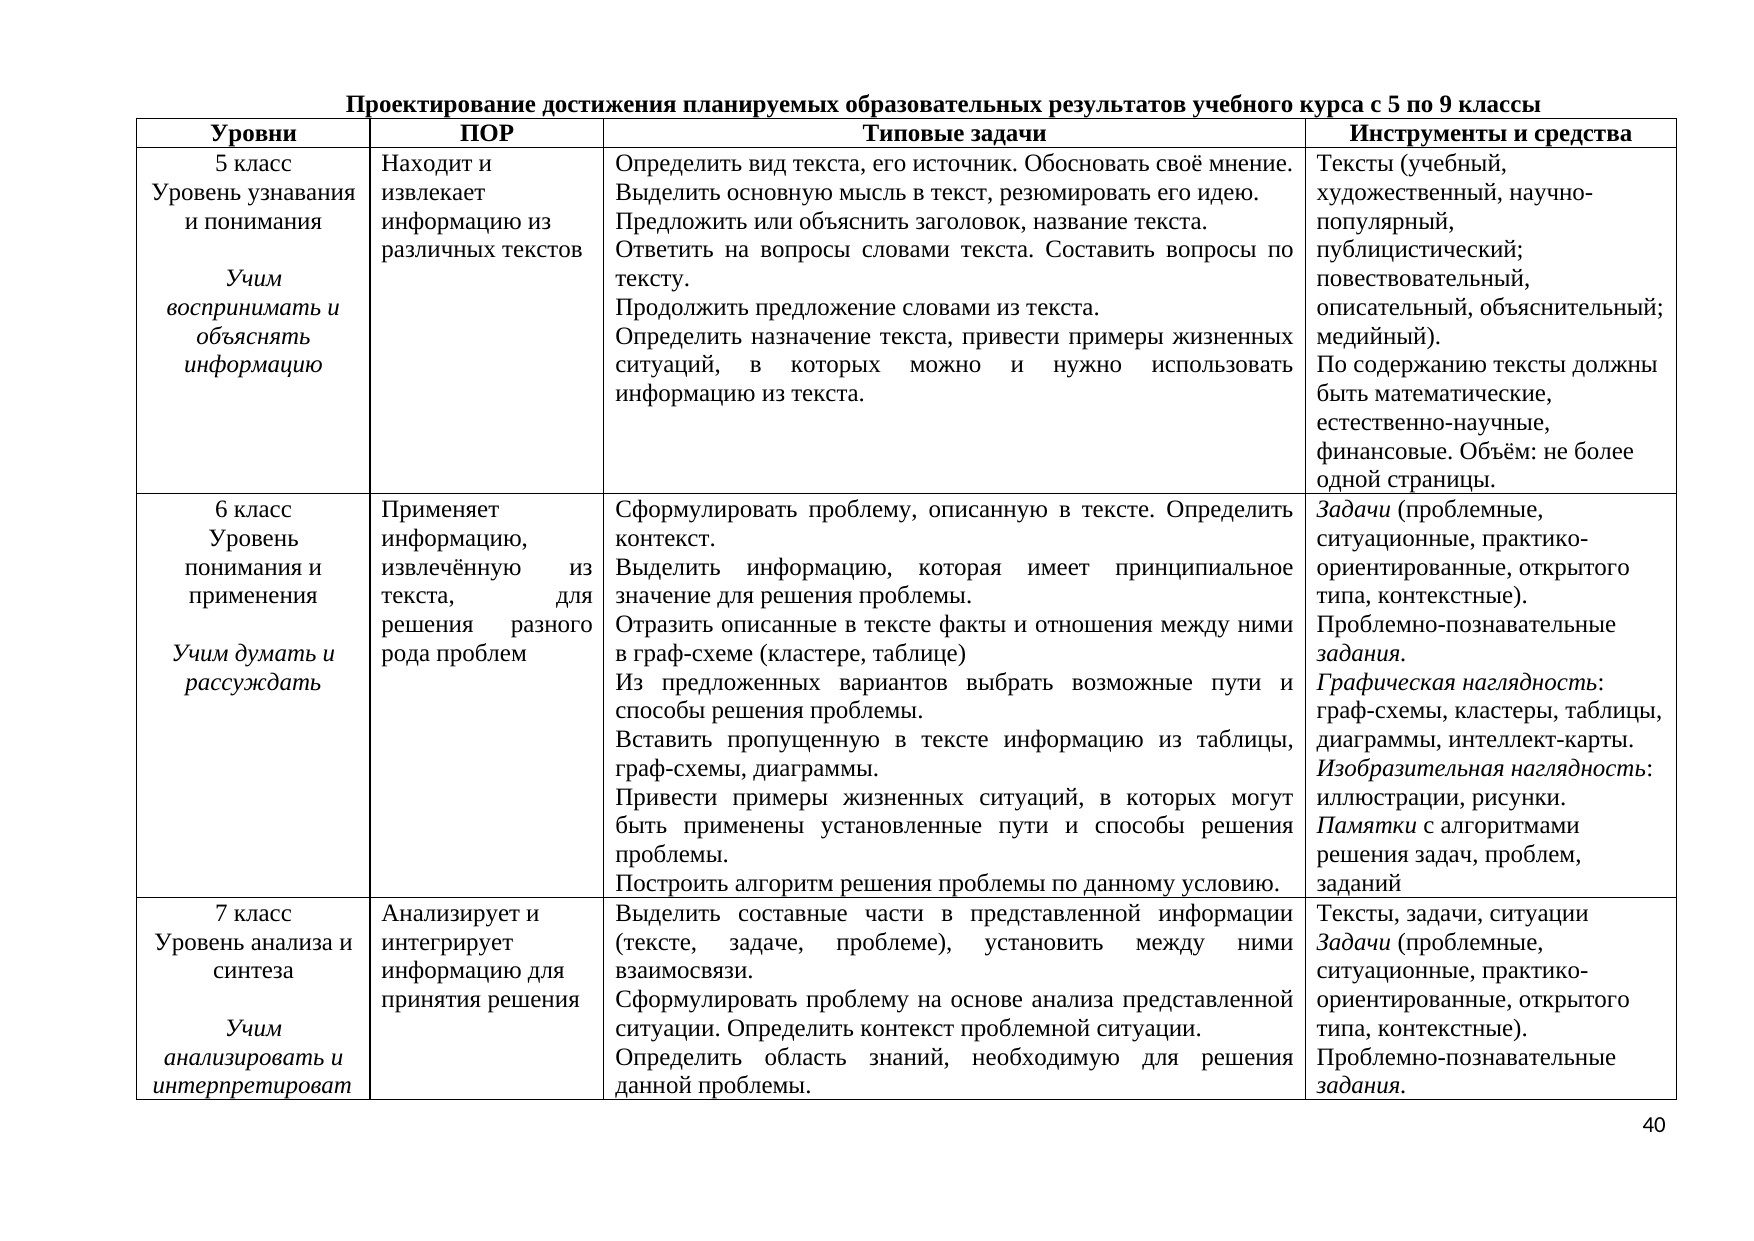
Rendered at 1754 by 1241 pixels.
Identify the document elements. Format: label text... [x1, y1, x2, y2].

table_header Инструменты и средства [1306, 119, 1676, 147]
table_header ПОР [371, 119, 603, 147]
table_cell Определить вид текста, его источник. Обосновать своё мнение. Выделить основную мысль в текст, резюмировать его идею. Предложить или объяснить заголовок, название текста. Ответить на вопросы словами текста. Составить вопросы по тексту. Продолжить предложение словами из текста. Определить назначение текста, привести примеры жизненных ситуаций, в которых можно и нужно использовать информацию из текста. [604, 148, 1305, 493]
table_cell 6 класс Уровень понимания и применения Учим думать и рассуждать [137, 494, 369, 897]
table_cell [604, 898, 1305, 1099]
table_cell Сформулировать проблему, описанную в тексте. Определить контекст. Выделить информацию, которая имеет принципиальное значение для решения проблемы. Отразить описанные в тексте факты и отношения между ними в граф-схеме (кластере, таблице) Из предложенных вариантов выбрать возможные пути и способы решения проблемы. Вставить пропущенную в тексте информацию из таблицы, граф-схемы, диаграммы. Привести примеры жизненных ситуаций, в которых могут быть применены установленные пути и способы решения проблемы. Построить алгоритм решения проблемы по данному условию. [604, 494, 1305, 897]
table_cell Находит и извлекает информацию из различных текстов [371, 148, 603, 493]
table_header Типовые задачи [604, 119, 1305, 147]
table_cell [371, 898, 603, 1099]
table_cell Тексты (учебный, художественный, научно-популярный, публицистический; повествовательный, описательный, объяснительный; медийный). По содержанию тексты должны быть математические, естественно-научные, финансовые. Объём: не более одной страницы. [1306, 148, 1676, 493]
table_cell Задачи (проблемные, ситуационные, практико-ориентированные, открытого типа, контекстные). Проблемно-познавательные задания. Графическая наглядность: граф-схемы, кластеры, таблицы, диаграммы, интеллект-карты. Изобразительная наглядность: иллюстрации, рисунки. Памятки с алгоритмами решения задач, проблем, заданий [1306, 494, 1676, 897]
table_cell Применяет информацию, извлечённую из текста, для решения разного рода проблем [371, 494, 603, 897]
text Проектирование достижения планируемых образовательных результатов учебного курса с 5 по 9 классы [148, 89, 1665, 117]
table_header Уровни [137, 119, 369, 147]
table_cell 5 класс Уровень узнавания и понимания Учим воспринимать и объяснять информацию [137, 148, 369, 493]
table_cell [137, 898, 369, 1099]
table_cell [1306, 898, 1676, 1099]
